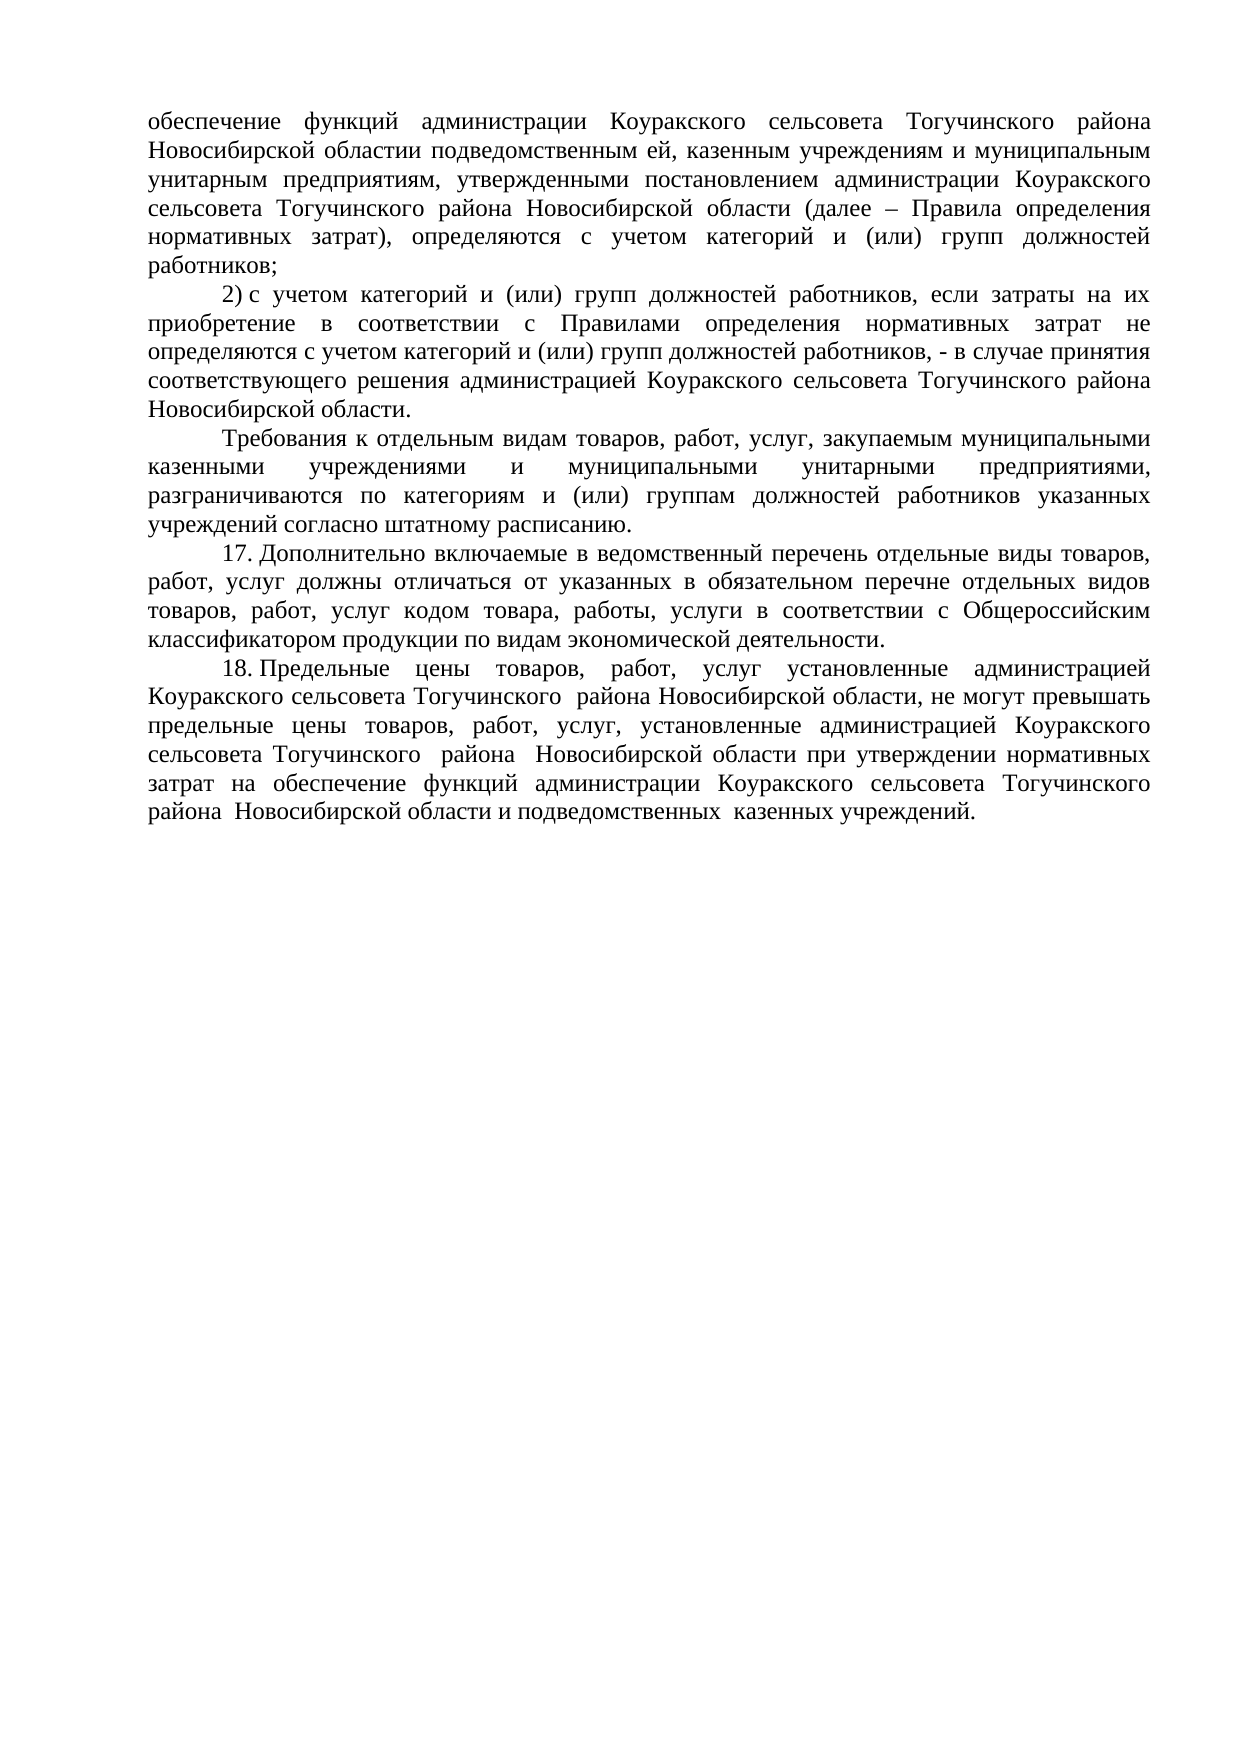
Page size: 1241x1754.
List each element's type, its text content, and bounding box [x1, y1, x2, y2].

text 18. Предельные цены товаров, работ, услуг установленные администрацией Коуракского сельсовета Тогучинского района Новосибирской области, не могут превышать предельные цены товаров, работ, услуг, установленные администрацией Коуракского сельсовета Тогучинского района Новосибирской области при утверждении нормативных затрат на обеспечение функций администрации Коуракского сельсовета Тогучинского района Новосибирской области и подведомственных казенных учреждений. [148, 653, 1152, 825]
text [148, 106, 1152, 279]
text 2) с учетом категорий и (или) групп должностей работников, если затраты на их приобретение в соответствии с Правилами определения нормативных затрат не определяются с учетом категорий и (или) групп должностей работников, - в случае принятия соответствующего решения администрацией Коуракского сельсовета Тогучинского района Новосибирской области. [148, 279, 1152, 423]
text 17. Дополнительно включаемые в ведомственный перечень отдельные виды товаров, работ, услуг должны отличаться от указанных в обязательном перечне отдельных видов товаров, работ, услуг кодом товара, работы, услуги в соответствии с Общероссийским классификатором продукции по видам экономической деятельности. [148, 538, 1152, 653]
text Требования к отдельным видам товаров, работ, услуг, закупаемым муниципальными казенными учреждениями и муниципальными унитарными предприятиями, разграничиваются по категориям и (или) группам должностей работников указанных учреждений согласно штатному расписанию. [148, 423, 1152, 538]
